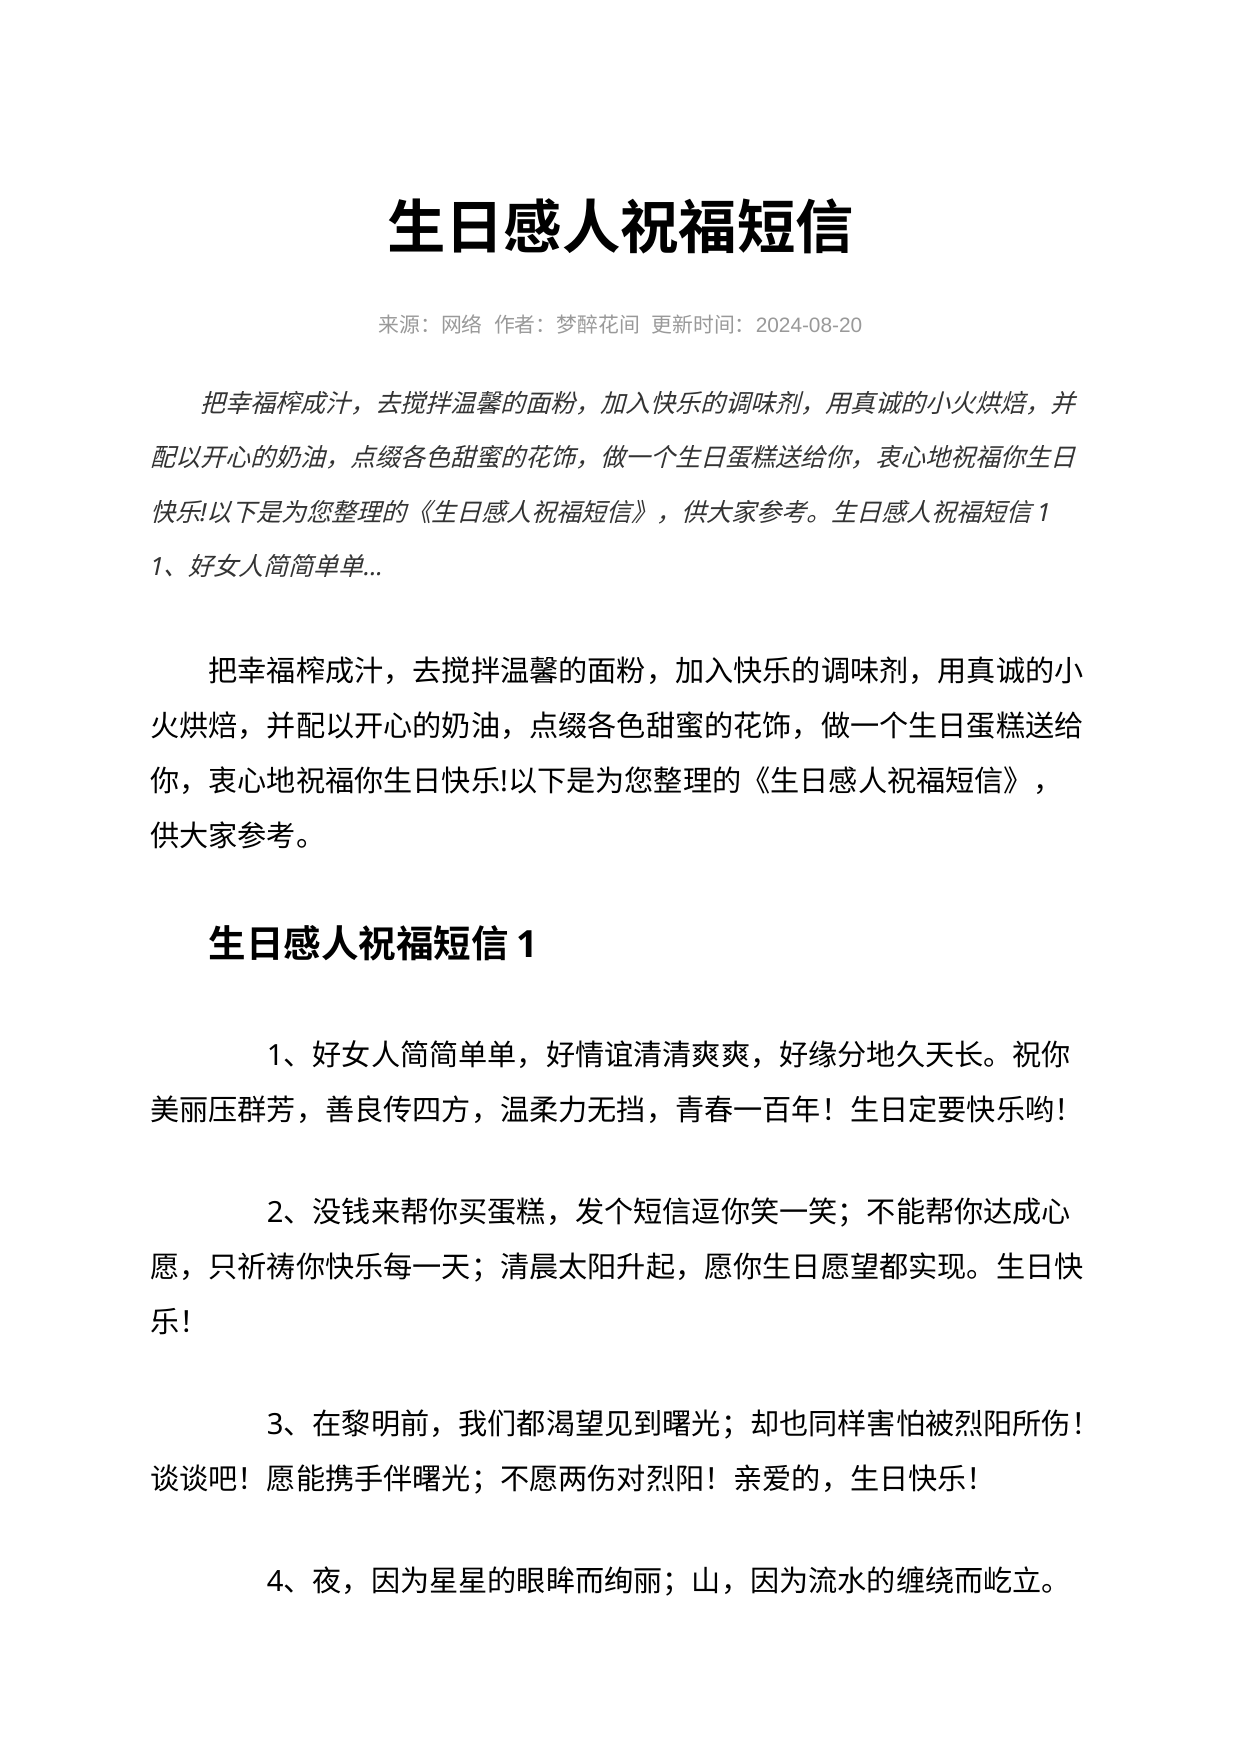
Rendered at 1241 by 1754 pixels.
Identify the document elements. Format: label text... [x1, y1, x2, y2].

text 3、在黎明前，我们都渴望见到曙光；却也同样害怕被烈阳所伤！谈谈吧！愿能携手伴曙光；不愿两伤对烈阳！亲爱的，生日快乐！ [150, 1400, 1090, 1498]
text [150, 1557, 1090, 1599]
text 把幸福榨成汁，去搅拌温馨的面粉，加入快乐的调味剂，用真诚的小火烘焙，并配以开心的奶油，点缀各色甜蜜的花饰，做一个生日蛋糕送给你，衷心地祝福你生日快乐!以下是为您整理的《生日感人祝福短信》，供大家参考。 [150, 648, 1090, 855]
text 生日感人祝福短信1 [150, 914, 1090, 969]
text 1、好女人简简单单，好情谊清清爽爽，好缘分地久天长。祝你美丽压群芳，善良传四方，温柔力无挡，青春一百年！生日定要快乐哟！ [150, 1032, 1090, 1129]
text 来源：网络 作者：梦醉花间 更新时间：2024-08-20 [150, 313, 1090, 337]
text 2、没钱来帮你买蛋糕，发个短信逗你笑一笑；不能帮你达成心愿，只祈祷你快乐每一天；清晨太阳升起，愿你生日愿望都实现。生日快乐！ [150, 1189, 1090, 1341]
subtitle 生日感人祝福短信 [150, 181, 1090, 266]
text 把幸福榨成汁，去搅拌温馨的面粉，加入快乐的调味剂，用真诚的小火烘焙，并配以开心的奶油，点缀各色甜蜜的花饰，做一个生日蛋糕送给你，衷心地祝福你生日快乐!以下是为您整理的《生日感人祝福短信》，供大家参考。生日感人祝福短信1 1、好女人简简单单... [150, 383, 1090, 583]
